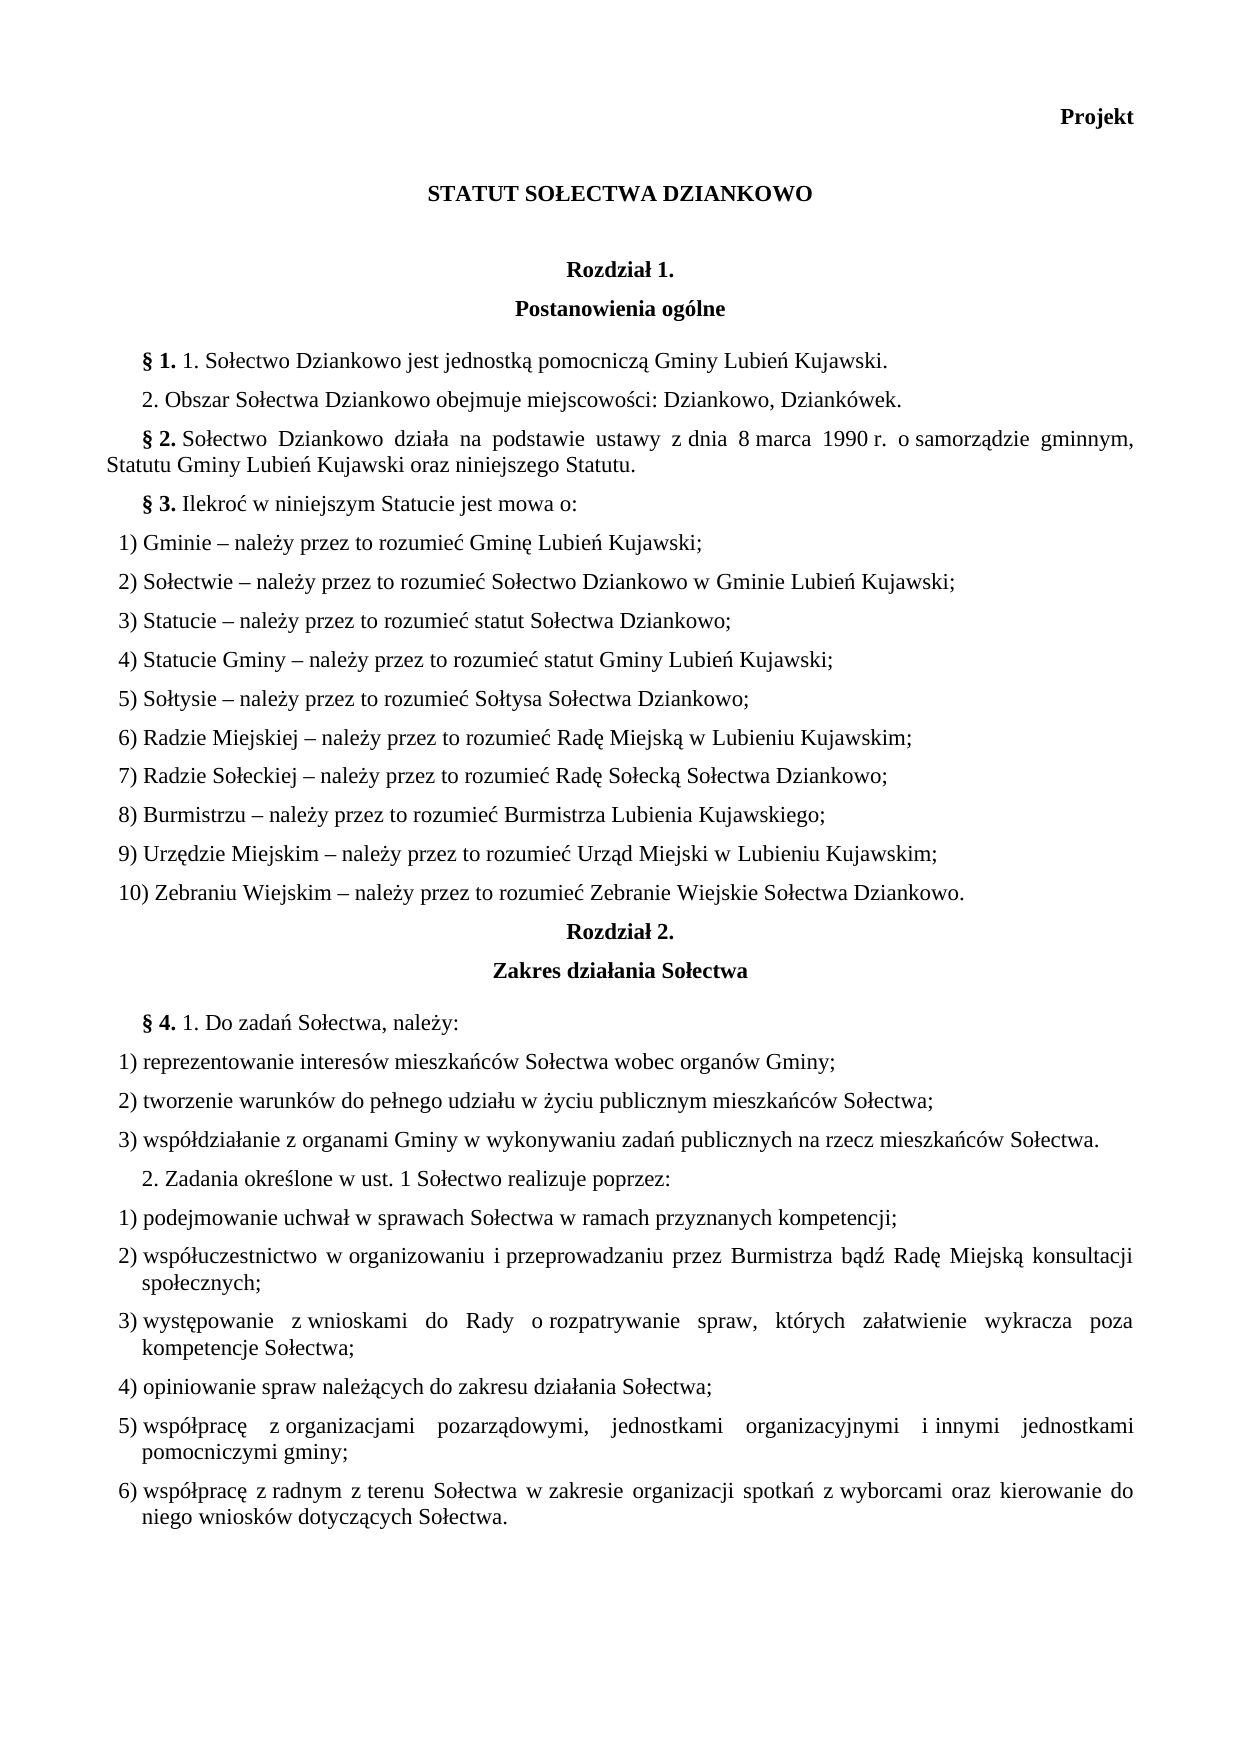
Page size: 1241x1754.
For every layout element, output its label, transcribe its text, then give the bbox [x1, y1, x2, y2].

text 3) Statucie – należy przez to rozumieć statut Sołectwa Dziankowo; [118, 607, 1134, 633]
text § 4. 1. Do zadań Sołectwa, należy: [106, 1009, 1134, 1036]
text Projekt [106, 103, 1134, 130]
text § 3. Ilekroć w niniejszym Statucie jest mowa o: [106, 490, 1134, 517]
text 10) Zebraniu Wiejskim – należy przez to rozumieć Zebranie Wiejskie Sołectwa Dziankowo. [118, 879, 1134, 905]
text 2) Sołectwie – należy przez to rozumieć Sołectwo Dziankowo w Gminie Lubień Kujawski; [118, 568, 1134, 594]
text 6) Radzie Miejskiej – należy przez to rozumieć Radę Miejską w Lubieniu Kujawskim; [118, 723, 1134, 750]
text 3) występowanie z wnioskami do Rady o rozpatrywanie spraw, których załatwienie wykracza poza kompetencje Sołectwa; [118, 1308, 1134, 1360]
text 2. Obszar Sołectwa Dziankowo obejmuje miejscowości: Dziankowo, Dziankówek. [106, 386, 1134, 413]
text Rozdział 2. Zakres działania Sołectwa [106, 918, 1134, 984]
text 7) Radzie Sołeckiej – należy przez to rozumieć Radę Sołecką Sołectwa Dziankowo; [118, 762, 1134, 789]
text 1) podejmowanie uchwał w sprawach Sołectwa w ramach przyznanych kompetencji; [118, 1203, 1134, 1230]
text 3) współdziałanie z organami Gminy w wykonywaniu zadań publicznych na rzecz mieszkańców Sołectwa. [118, 1126, 1134, 1152]
text 9) Urzędzie Miejskim – należy przez to rozumieć Urząd Miejski w Lubieniu Kujawskim; [118, 840, 1134, 866]
text STATUT SOŁECTWA DZIANKOWO [106, 180, 1134, 206]
text 5) współpracę z organizacjami pozarządowymi, jednostkami organizacyjnymi i innymi jednostkami pomocniczymi gminy; [118, 1412, 1134, 1464]
text 2) tworzenie warunków do pełnego udziału w życiu publicznym mieszkańców Sołectwa; [118, 1087, 1134, 1113]
text 1) reprezentowanie interesów mieszkańców Sołectwa wobec organów Gminy; [118, 1048, 1134, 1074]
text 2) współuczestnictwo w organizowaniu i przeprowadzaniu przez Burmistrza bądź Radę Miejską konsultacji społecznych; [118, 1242, 1134, 1295]
text 4) Statucie Gminy – należy przez to rozumieć statut Gminy Lubień Kujawski; [118, 646, 1134, 672]
text 2. Zadania określone w ust. 1 Sołectwo realizuje poprzez: [106, 1165, 1134, 1191]
text § 2. Sołectwo Dziankowo działa na podstawie ustawy z dnia 8 marca 1990 r. o samorządzie gminnym, Statutu Gminy Lubień Kujawski oraz niniejszego Statutu. [106, 425, 1134, 478]
text 1) Gminie – należy przez to rozumieć Gminę Lubień Kujawski; [118, 529, 1134, 556]
text 6) współpracę z radnym z terenu Sołectwa w zakresie organizacji spotkań z wyborcami oraz kierowanie do niego wniosków dotyczących Sołectwa. [118, 1477, 1134, 1529]
text 4) opiniowanie spraw należących do zakresu działania Sołectwa; [118, 1373, 1134, 1399]
text Rozdział 1. Postanowienia ogólne [106, 256, 1134, 322]
text 5) Sołtysie – należy przez to rozumieć Sołtysa Sołectwa Dziankowo; [118, 685, 1134, 711]
text 8) Burmistrzu – należy przez to rozumieć Burmistrza Lubienia Kujawskiego; [118, 801, 1134, 828]
text § 1. 1. Sołectwo Dziankowo jest jednostką pomocniczą Gminy Lubień Kujawski. [106, 347, 1134, 374]
